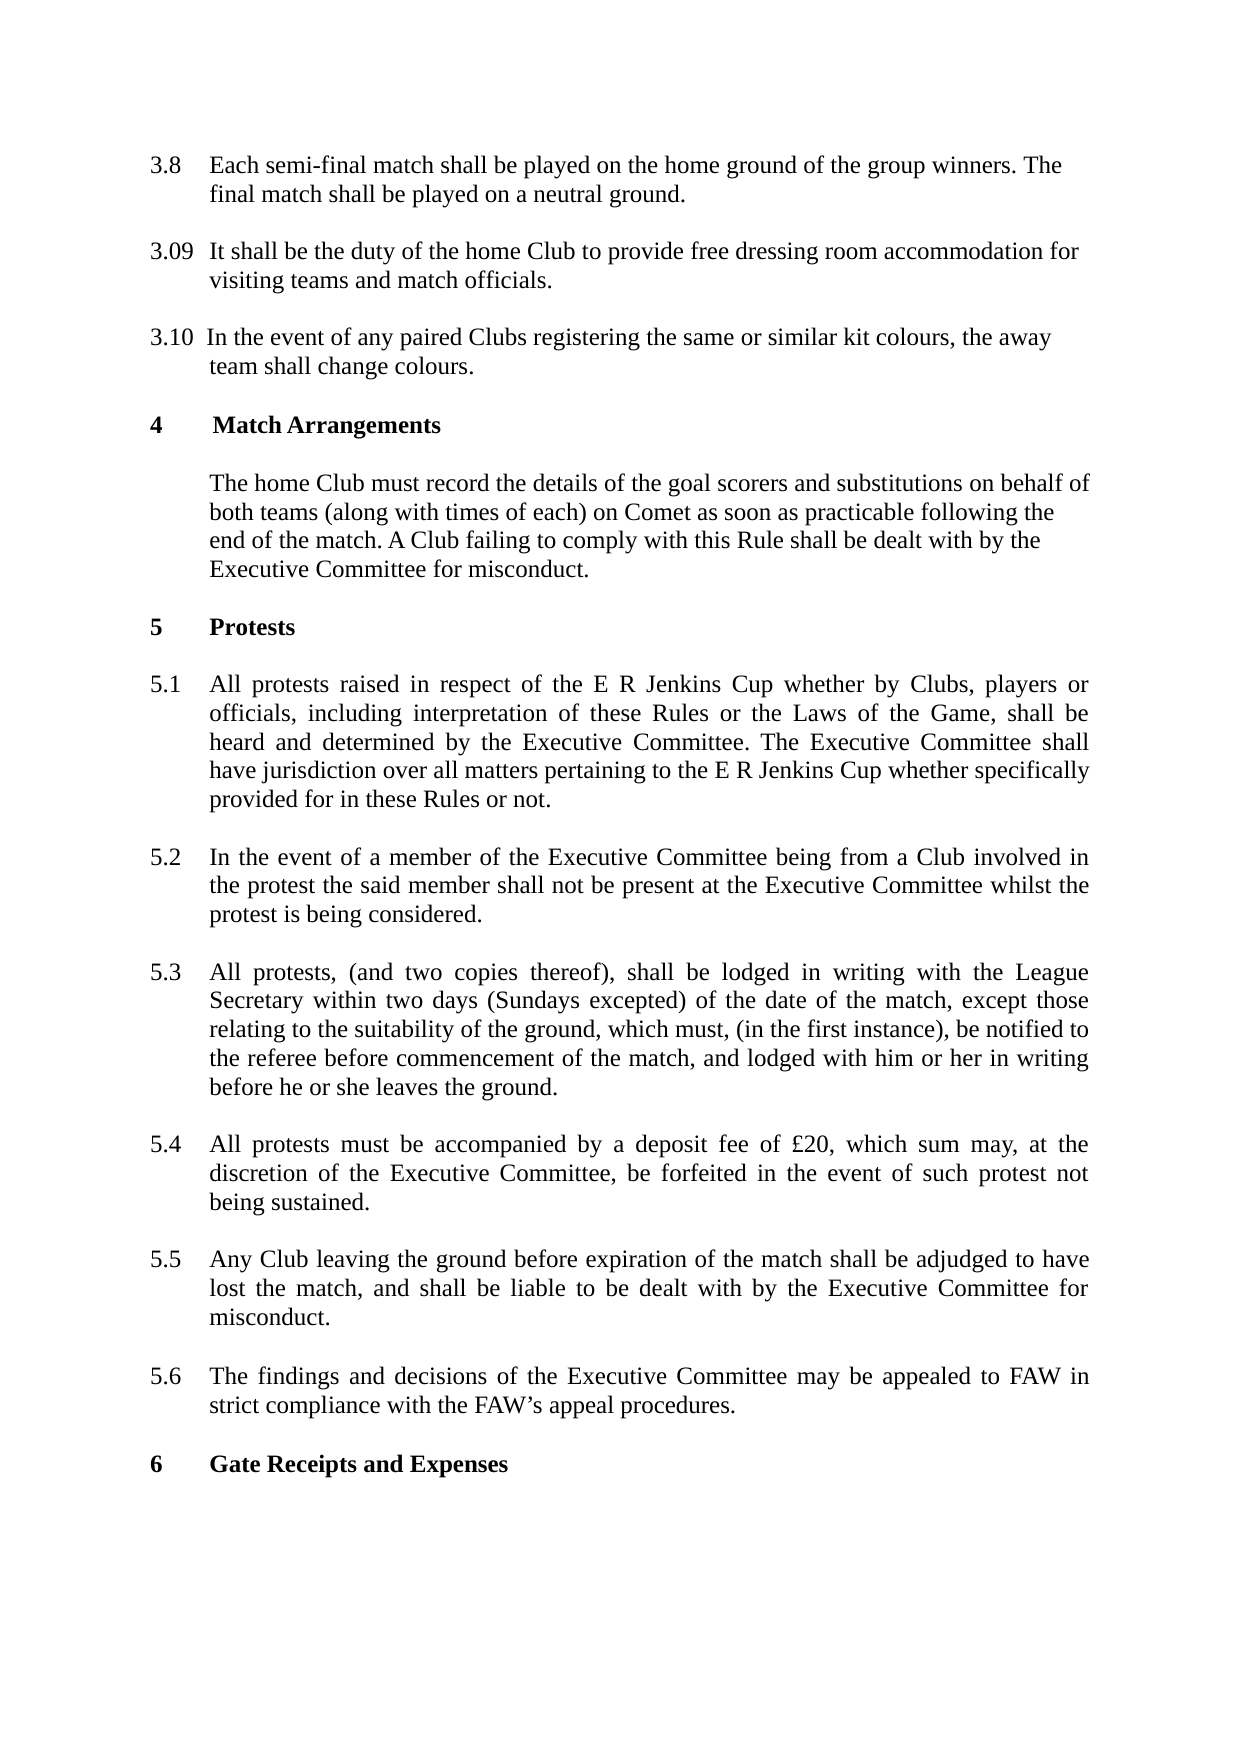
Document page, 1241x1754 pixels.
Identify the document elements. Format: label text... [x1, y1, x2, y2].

text 3.8 Each semi-final match shall be played on the home ground of the group winners. The final match shall be played on a neutral ground. [150, 150, 1090, 207]
subtitle Match Arrangements [150, 411, 1090, 439]
subtitle In the event of a member of the Executive Committee being from a Club involved in the protest the said member shall not be present at the Executive Committee whilst the protest is being considered. [150, 842, 1090, 928]
subtitle All protests, (and two copies thereof), shall be lodged in writing with the League Secretary within two days (Sundays excepted) of the date of the match, except those relating to the suitability of the ground, which must, (in the first instance), be notified to the referee before commencement of the match, and lodged with him or her in writing before he or she leaves the ground. [150, 957, 1090, 1101]
subtitle Any Club leaving the ground before expiration of the match shall be adjudged to have lost the match, and shall be liable to be dealt with by the Executive Committee for misconduct. [150, 1244, 1090, 1331]
subtitle All protests raised in respect of the E R Jenkins Cup whether by Clubs, players or officials, including interpretation of these Rules or the Laws of the Game, shall be heard and determined by the Executive Committee. The Executive Committee shall have jurisdiction over all matters pertaining to the E R Jenkins Cup whether specifically provided for in these Rules or not. [150, 669, 1090, 813]
subtitle The home Club must record the details of the goal scorers and substitutions on behalf of both teams (along with times of each) on Comet as soon as practicable following the end of the match. A Club failing to comply with this Rule shall be dealt with by the Executive Committee for misconduct. [209, 468, 1090, 583]
subtitle Gate Receipts and Expenses [150, 1449, 1090, 1478]
subtitle The findings and decisions of the Executive Committee may be appealed to FAW in strict compliance with the FAW’s appeal procedures. [150, 1361, 1090, 1418]
text 3.09 It shall be the duty of the home Club to provide free dressing room accommodation for visiting teams and match officials. [150, 236, 1090, 294]
subtitle All protests must be accompanied by a deposit fee of £20, which sum may, at the discretion of the Executive Committee, be forfeited in the event of such protest not being sustained. [150, 1129, 1090, 1216]
text 3.10 In the event of any paired Clubs registering the same or similar kit colours, the away team shall change colours. [150, 322, 1090, 380]
list Protests [150, 612, 1090, 641]
